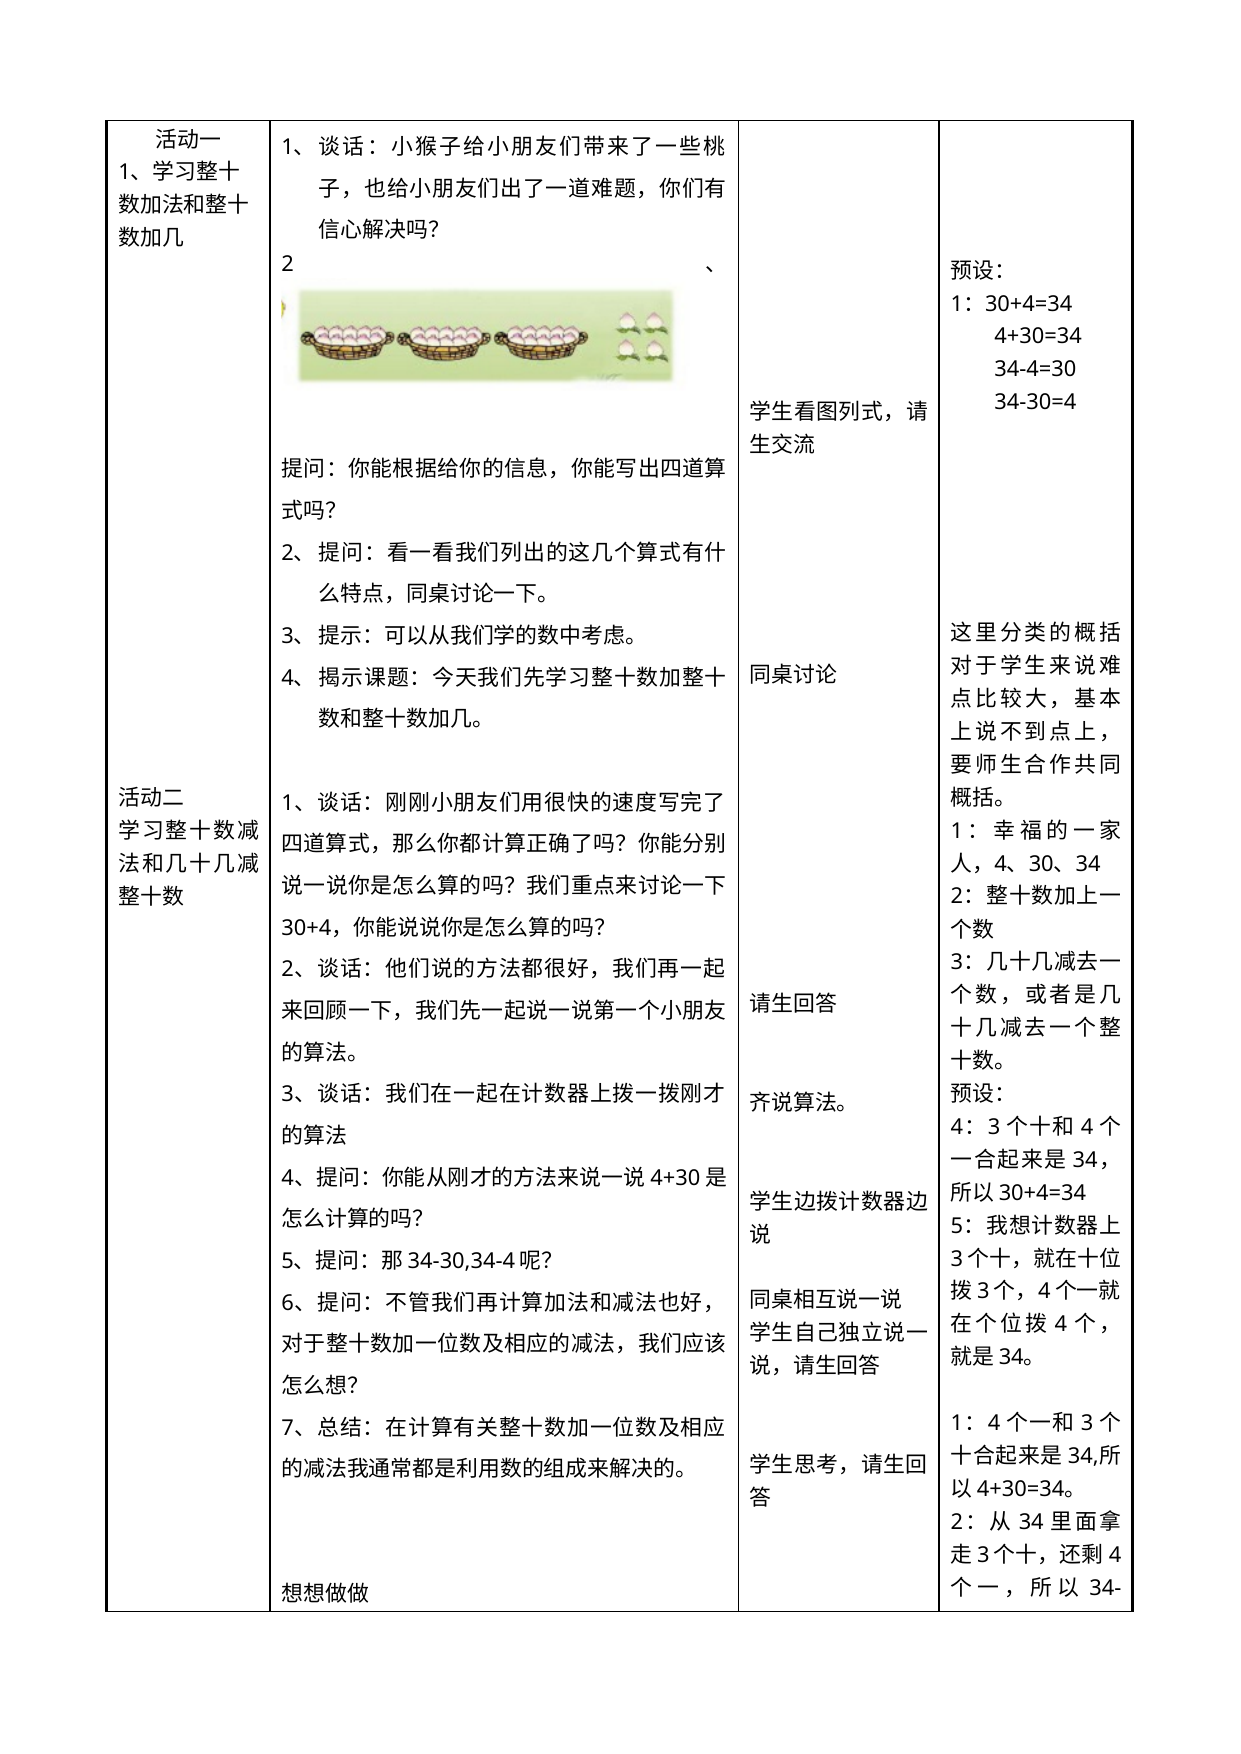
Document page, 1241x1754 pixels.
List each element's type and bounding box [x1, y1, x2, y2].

table_cell [739, 121, 938, 1611]
table_cell [271, 121, 738, 1611]
picture [281, 278, 696, 391]
table_cell [940, 121, 1131, 1611]
table_cell [108, 121, 269, 1611]
